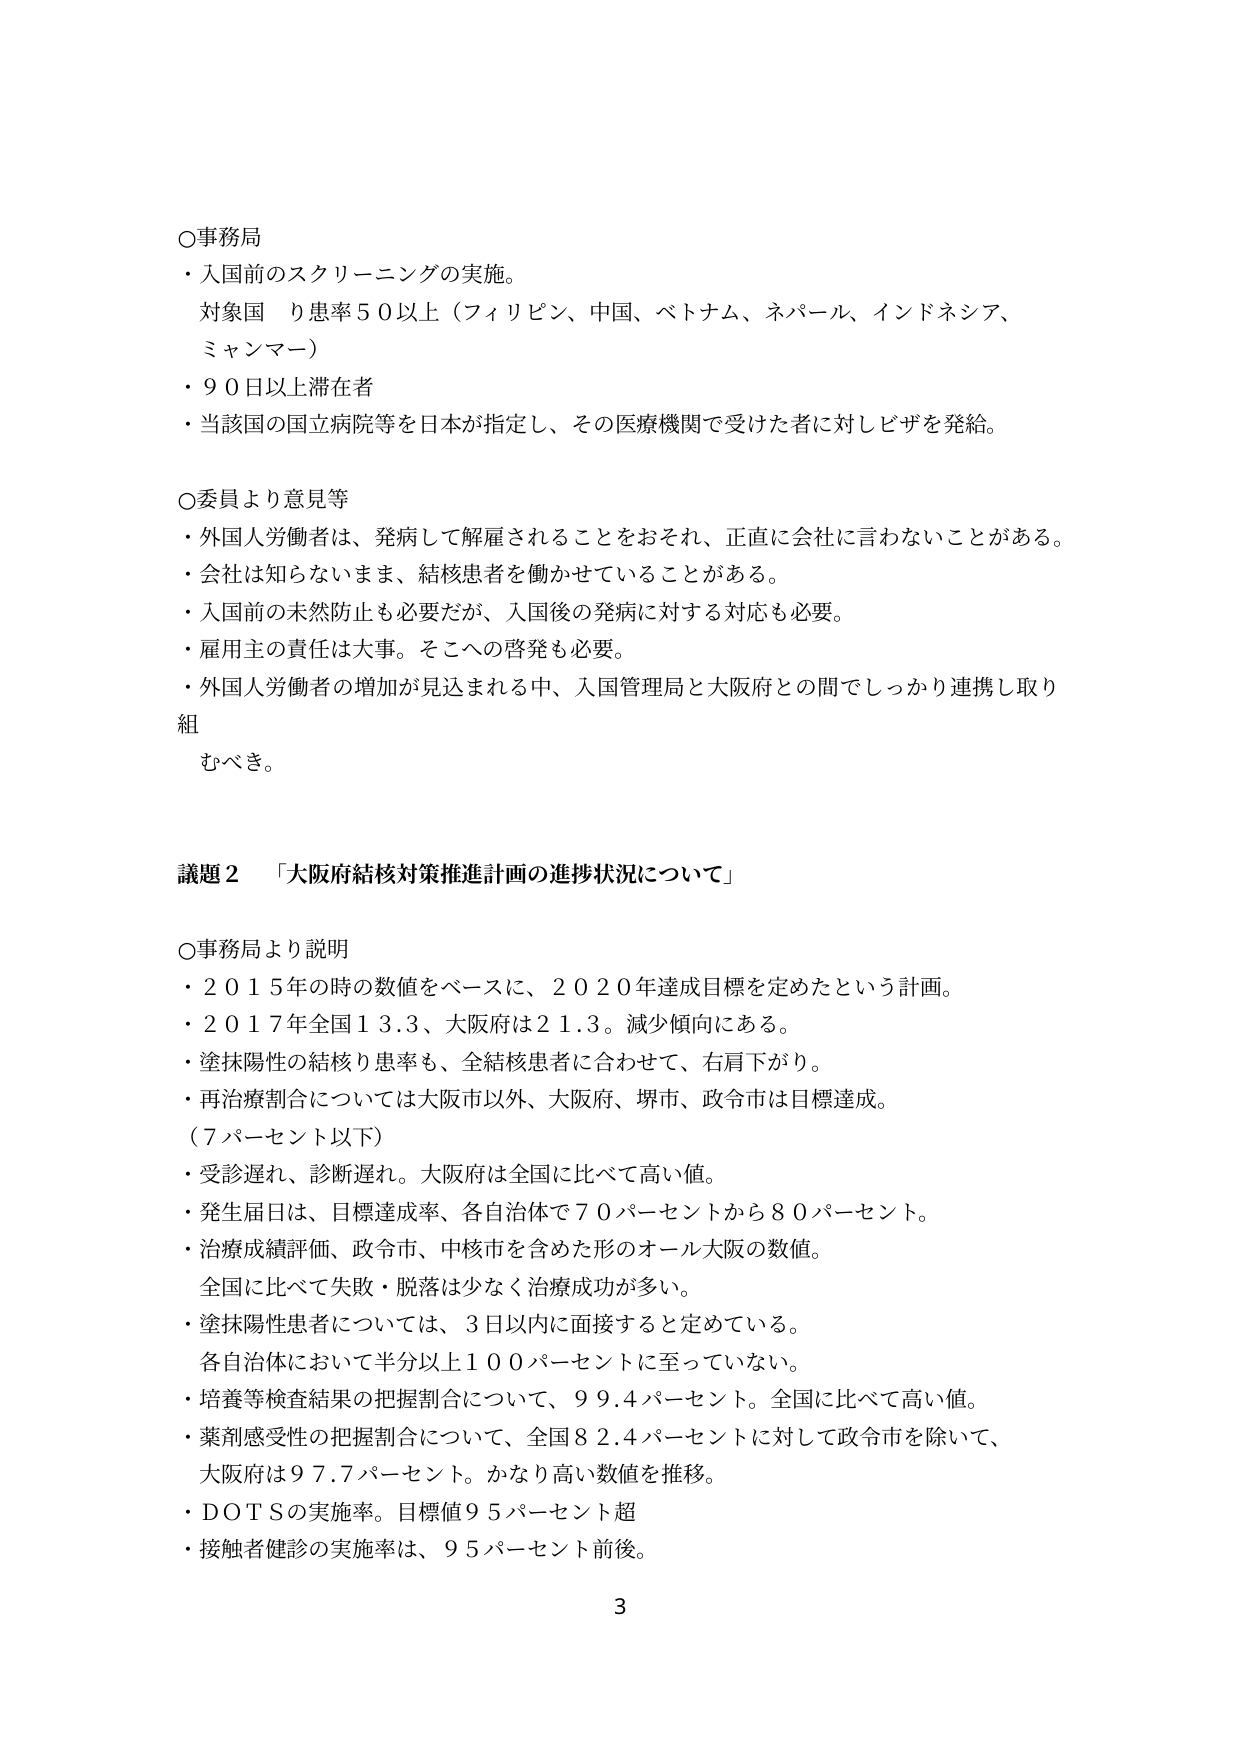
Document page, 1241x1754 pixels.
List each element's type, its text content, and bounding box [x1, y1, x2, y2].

text ・当該国の国立病院等を日本が指定し、その医療機関で受けた者に対しビザを発給。 [177, 404, 1063, 442]
text ○委員より意見等 [177, 479, 1063, 517]
text ○事務局 [177, 217, 1063, 254]
text ・治療成績評価、政令市、中核市を含めた形のオール大阪の数値。 [177, 1229, 1063, 1267]
text ・会社は知らないまま、結核患者を働かせていることがある。 [177, 554, 1063, 592]
text 対象国 り患率５０以上（フィリピン、中国、ベトナム、ネパール、インドネシア、 [177, 292, 1063, 329]
text ・塗抹陽性患者については、３日以内に面接すると定めている。 [177, 1304, 1063, 1342]
text 大阪府は９７.７パーセント。かなり高い数値を推移。 [177, 1454, 1063, 1492]
text ・薬剤感受性の把握割合について、全国８２.４パーセントに対して政令市を除いて、 [177, 1417, 1063, 1454]
text むべき。 [177, 742, 1063, 779]
text ・入国前の未然防止も必要だが、入国後の発病に対する対応も必要。 [177, 592, 1063, 629]
text 各自治体において半分以上１００パーセントに至っていない。 [177, 1342, 1063, 1379]
text ・雇用主の責任は大事。そこへの啓発も必要。 [177, 629, 1063, 667]
text ・入国前のスクリーニングの実施。 [177, 254, 1063, 292]
text ・発生届日は、目標達成率、各自治体で７０パーセントから８０パーセント。 [177, 1192, 1063, 1229]
text ・９０日以上滞在者 [177, 367, 1063, 404]
text （７パーセント以下） [177, 1117, 1063, 1154]
text ・２０１７年全国１３.３、大阪府は２１.３。減少傾向にある。 [177, 1004, 1063, 1042]
text ・培養等検査結果の把握割合について、９９.４パーセント。全国に比べて高い値。 [177, 1379, 1063, 1417]
text ・塗抹陽性の結核り患率も、全結核患者に合わせて、右肩下がり。 [177, 1042, 1063, 1079]
text 全国に比べて失敗・脱落は少なく治療成功が多い。 [177, 1267, 1063, 1304]
text ・外国人労働者の増加が見込まれる中、入国管理局と大阪府との間でしっかり連携し取り組 [177, 667, 1063, 742]
text 議題２ 「大阪府結核対策推進計画の進捗状況について」 [177, 854, 1063, 892]
text ・外国人労働者は、発病して解雇されることをおそれ、正直に会社に言わないことがある。 [177, 517, 1063, 554]
text ・接触者健診の実施率は、９５パーセント前後。 [177, 1529, 1063, 1567]
text ○事務局より説明 [177, 929, 1063, 967]
text ・再治療割合については大阪市以外、大阪府、堺市、政令市は目標達成。 [177, 1079, 1063, 1117]
text ミャンマー） [177, 329, 1063, 367]
text ・２０１５年の時の数値をベースに、２０２０年達成目標を定めたという計画。 [177, 967, 1063, 1004]
text ・受診遅れ、診断遅れ。大阪府は全国に比べて高い値。 [177, 1154, 1063, 1192]
text ・ＤＯＴＳの実施率。目標値９５パーセント超 [177, 1492, 1063, 1529]
